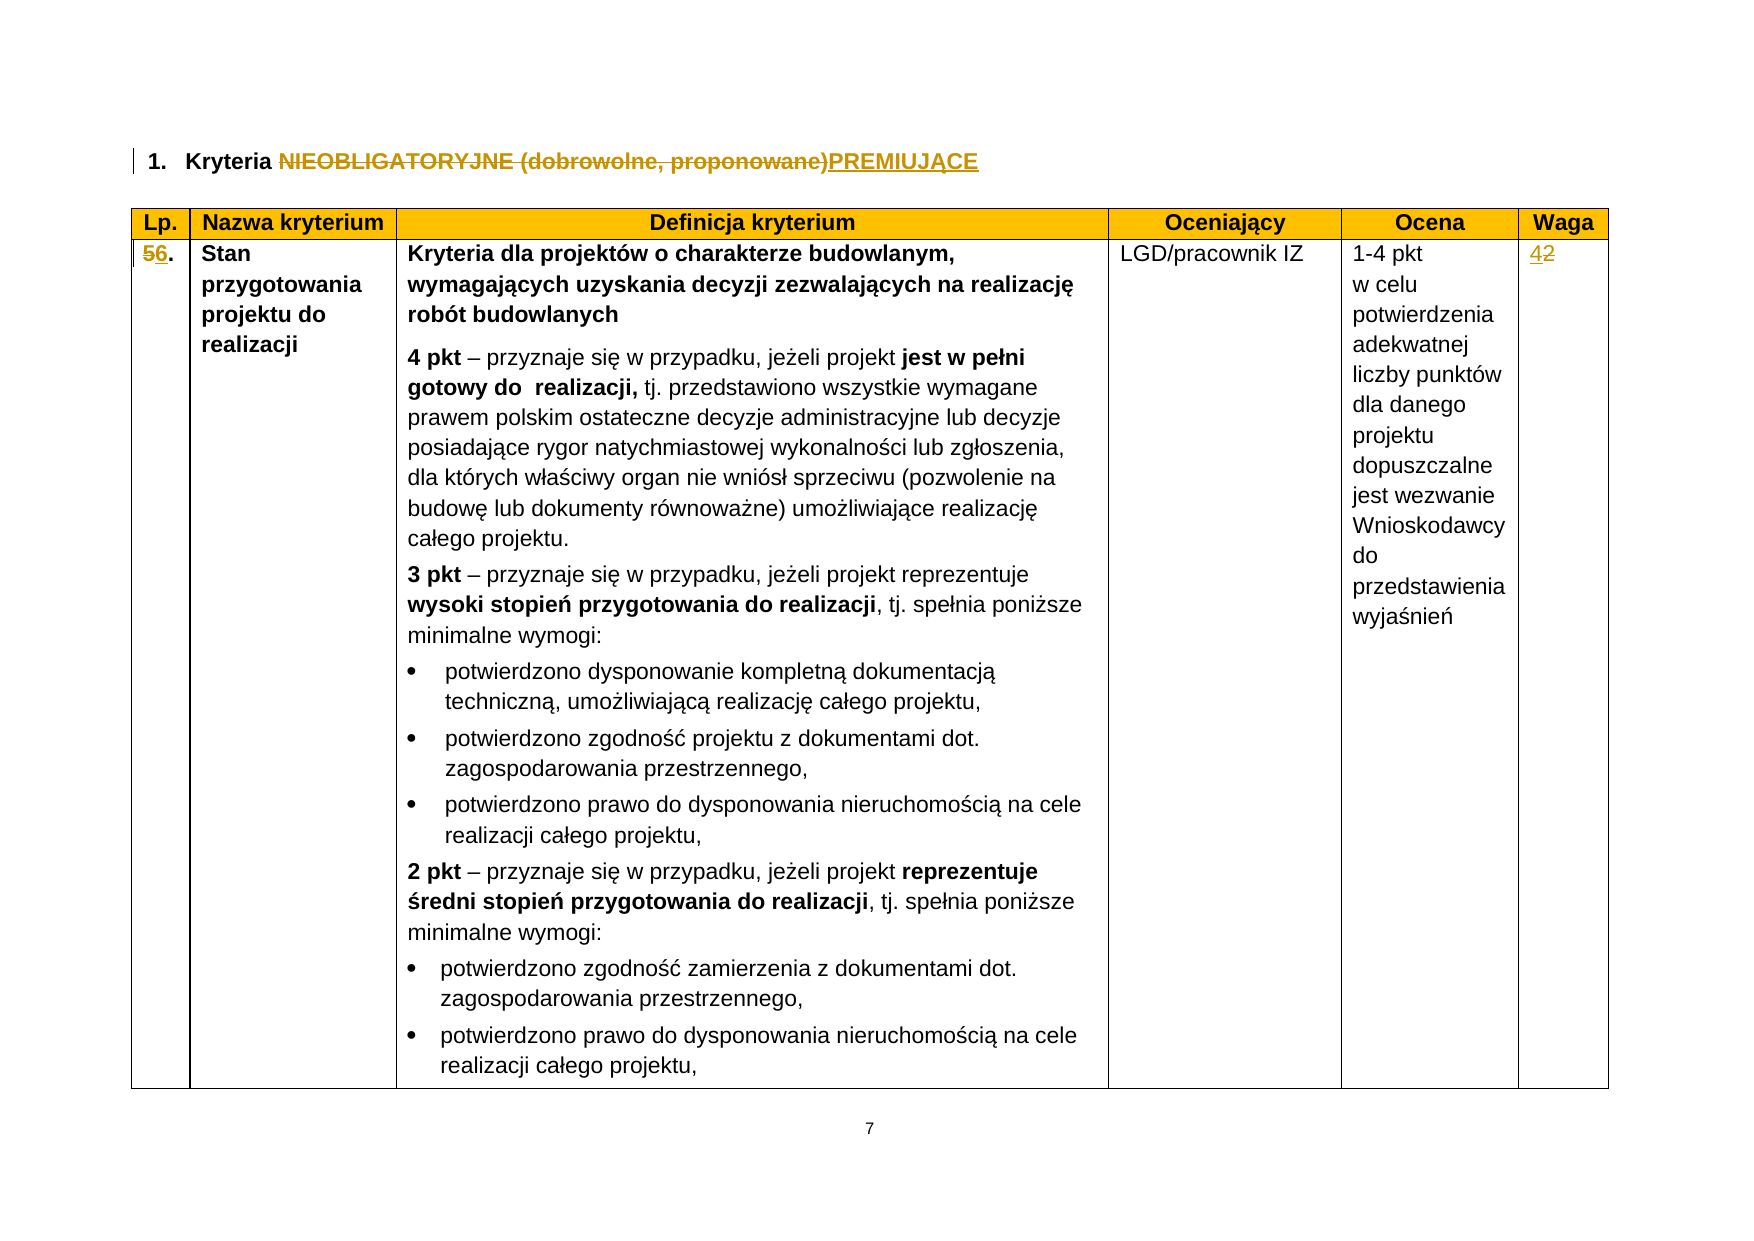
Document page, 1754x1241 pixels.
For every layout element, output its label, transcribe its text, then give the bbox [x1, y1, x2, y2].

list Kryteria [148, 148, 1592, 174]
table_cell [191, 240, 396, 1088]
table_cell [1342, 240, 1518, 1088]
table_header Ocena [1342, 209, 1518, 239]
table_header Oceniający [1109, 209, 1341, 239]
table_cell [397, 240, 1108, 1088]
table_cell [1519, 240, 1608, 1088]
table_cell LGD/pracownik IZ [1109, 240, 1341, 1088]
table_cell . [132, 240, 189, 1088]
table_header Lp. [132, 209, 189, 239]
table_header Waga [1519, 209, 1608, 239]
table_header Nazwa kryterium [191, 209, 396, 239]
table_header Definicja kryterium [397, 209, 1108, 239]
